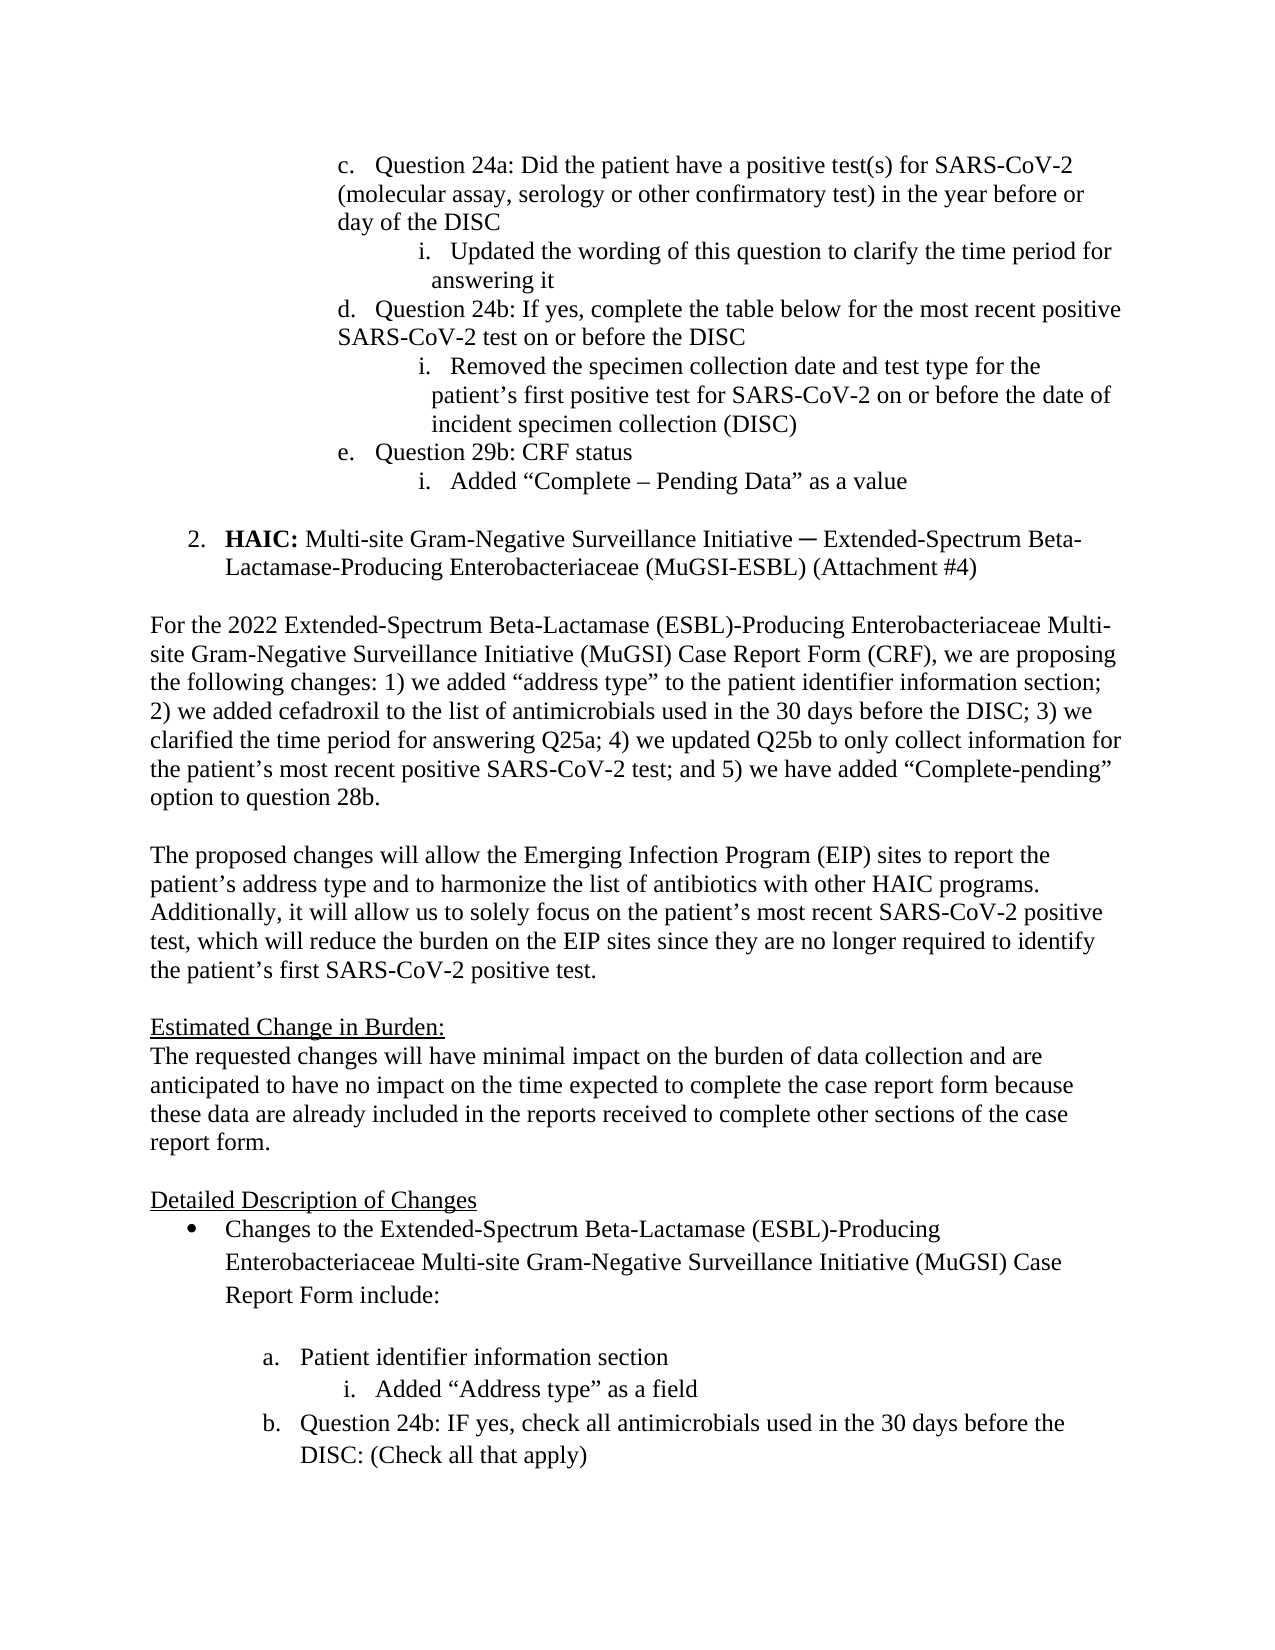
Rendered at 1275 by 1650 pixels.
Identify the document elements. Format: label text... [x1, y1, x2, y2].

text The requested changes will have minimal impact on the burden of data collection and are anticipated to have no impact on the time expected to complete the case report form because these data are already included in the reports received to complete other sections of the case report form. [150, 1041, 1125, 1156]
list Changes to the Extended-Spectrum Beta-Lactamase (ESBL)-Producing Enterobacteriaceae Multi-site Gram-Negative Surveillance Initiative (MuGSI) Case Report Form include: [187, 1214, 1125, 1308]
list Removed the specimen collection date and test type for the patient’s first positive test for SARS-CoV-2 on or before the date of incident specimen collection (DISC) [431, 351, 1125, 437]
text The proposed changes will allow the Emerging Infection Program (EIP) sites to report the patient’s address type and to harmonize the list of antibiotics with other HAIC programs. Additionally, it will allow us to solely focus on the patient’s most recent SARS-CoV-2 positive test, which will reduce the burden on the EIP sites since they are no longer required to identify the patient’s first SARS-CoV-2 positive test. [150, 840, 1125, 984]
text Estimated Change in Burden: [150, 1012, 1125, 1041]
list Added “Complete – Pending Data” as a value [431, 466, 1125, 495]
list Question 24a: Did the patient have a positive test(s) for SARS-CoV-2 (molecular assay, serology or other confirmatory test) in the year before or day of the DISC [337, 150, 1125, 236]
list Patient identifier information section [262, 1342, 1125, 1370]
list HAIC: Multi-site Gram-Negative Surveillance Initiative ─ Extended-Spectrum Beta-Lactamase-Producing Enterobacteriaceae (MuGSI-ESBL) (Attachment #4) [187, 524, 1125, 581]
list Added “Address type” as a field [356, 1374, 1125, 1403]
list Question 24b: IF yes, check all antimicrobials used in the 30 days before the DISC: (Check all that apply) [262, 1408, 1125, 1469]
list Question 29b: CRF status [337, 437, 1125, 466]
list Question 24b: If yes, complete the table below for the most recent positive SARS-CoV-2 test on or before the DISC [337, 294, 1125, 351]
list Updated the wording of this question to clarify the time period for answering it [431, 236, 1125, 294]
text Detailed Description of Changes [150, 1185, 1125, 1214]
text For the 2022 Extended-Spectrum Beta-Lactamase (ESBL)-Producing Enterobacteriaceae Multi-site Gram-Negative Surveillance Initiative (MuGSI) Case Report Form (CRF), we are proposing the following changes: 1) we added “address type” to the patient identifier information section; 2) we added cefadroxil to the list of antimicrobials used in the 30 days before the DISC; 3) we clarified the time period for answering Q25a; 4) we updated Q25b to only collect information for the patient’s most recent positive SARS-CoV-2 test; and 5) we have added “Complete-pending” option to question 28b. [150, 610, 1125, 811]
